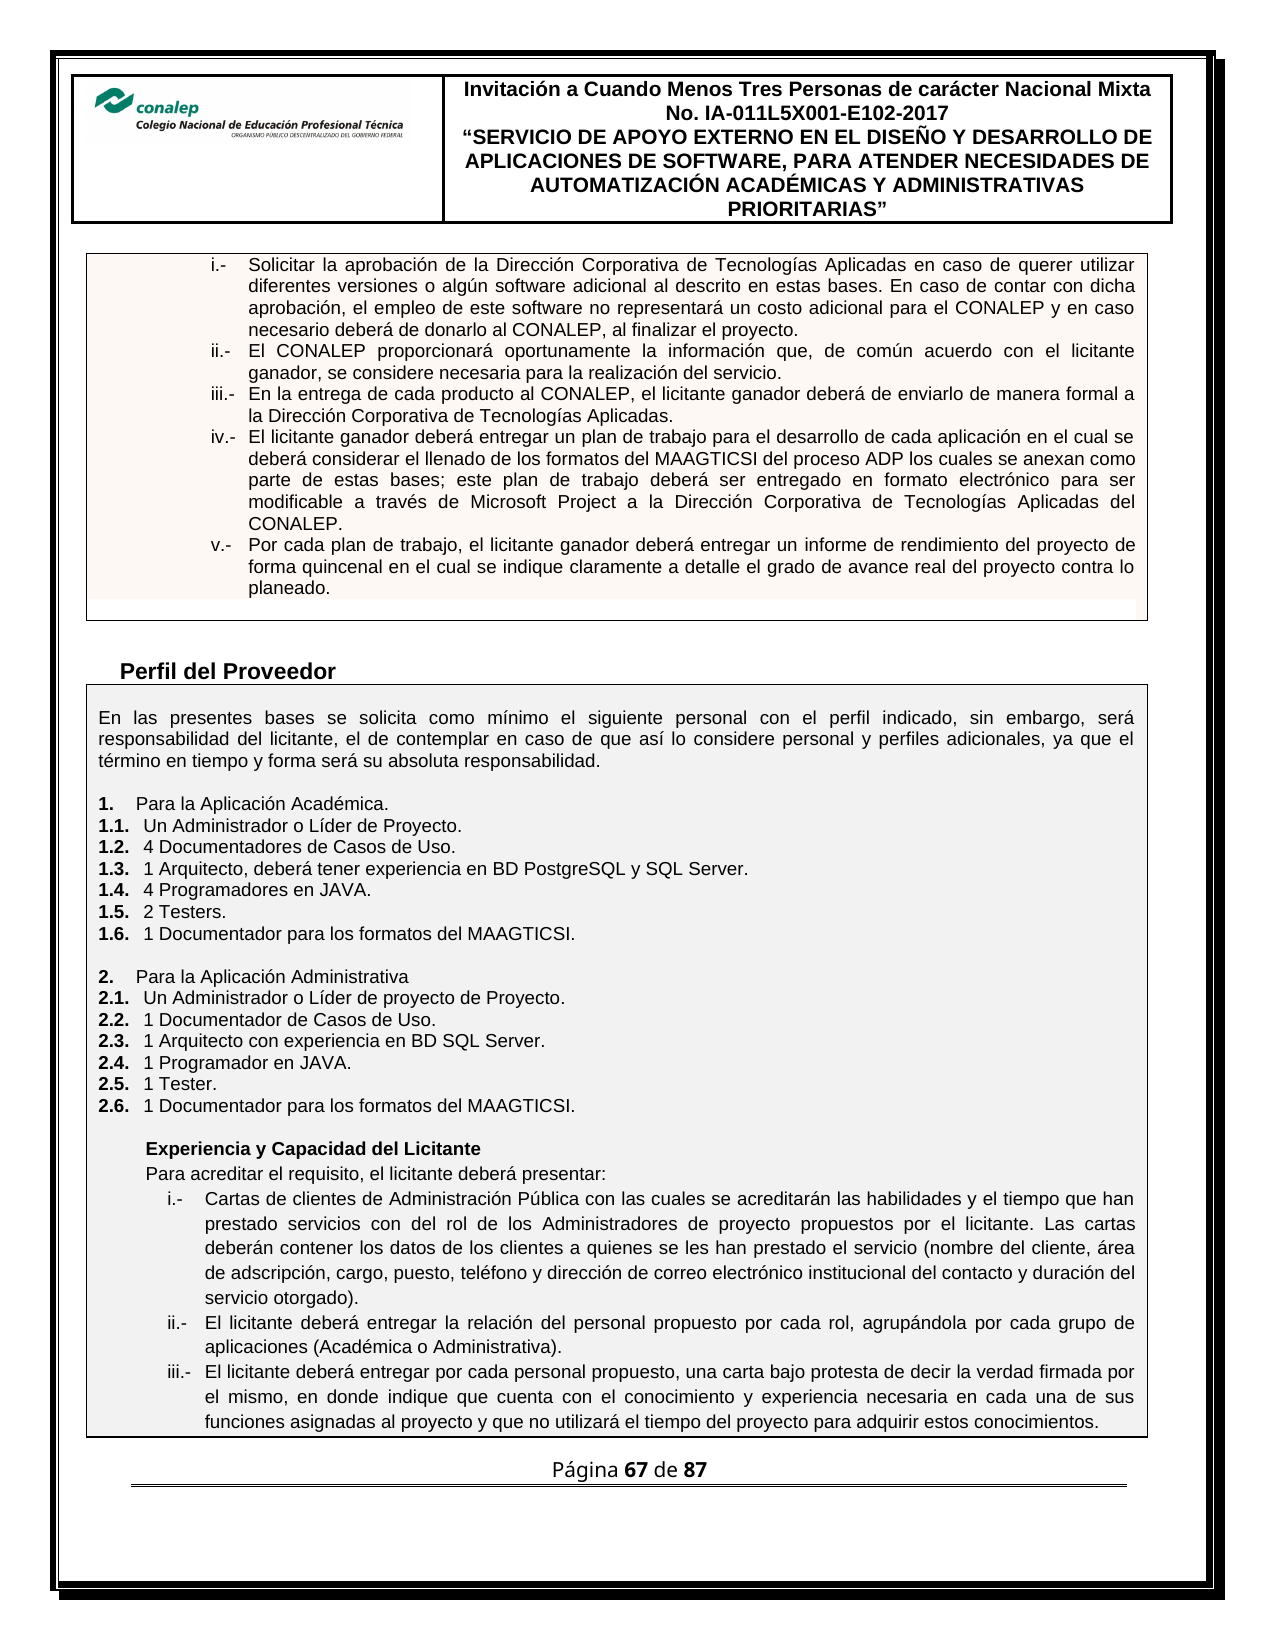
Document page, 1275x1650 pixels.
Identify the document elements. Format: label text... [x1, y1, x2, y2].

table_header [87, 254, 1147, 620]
text Perfil del Proveedor [119, 658, 1127, 684]
picture [83, 77, 414, 148]
